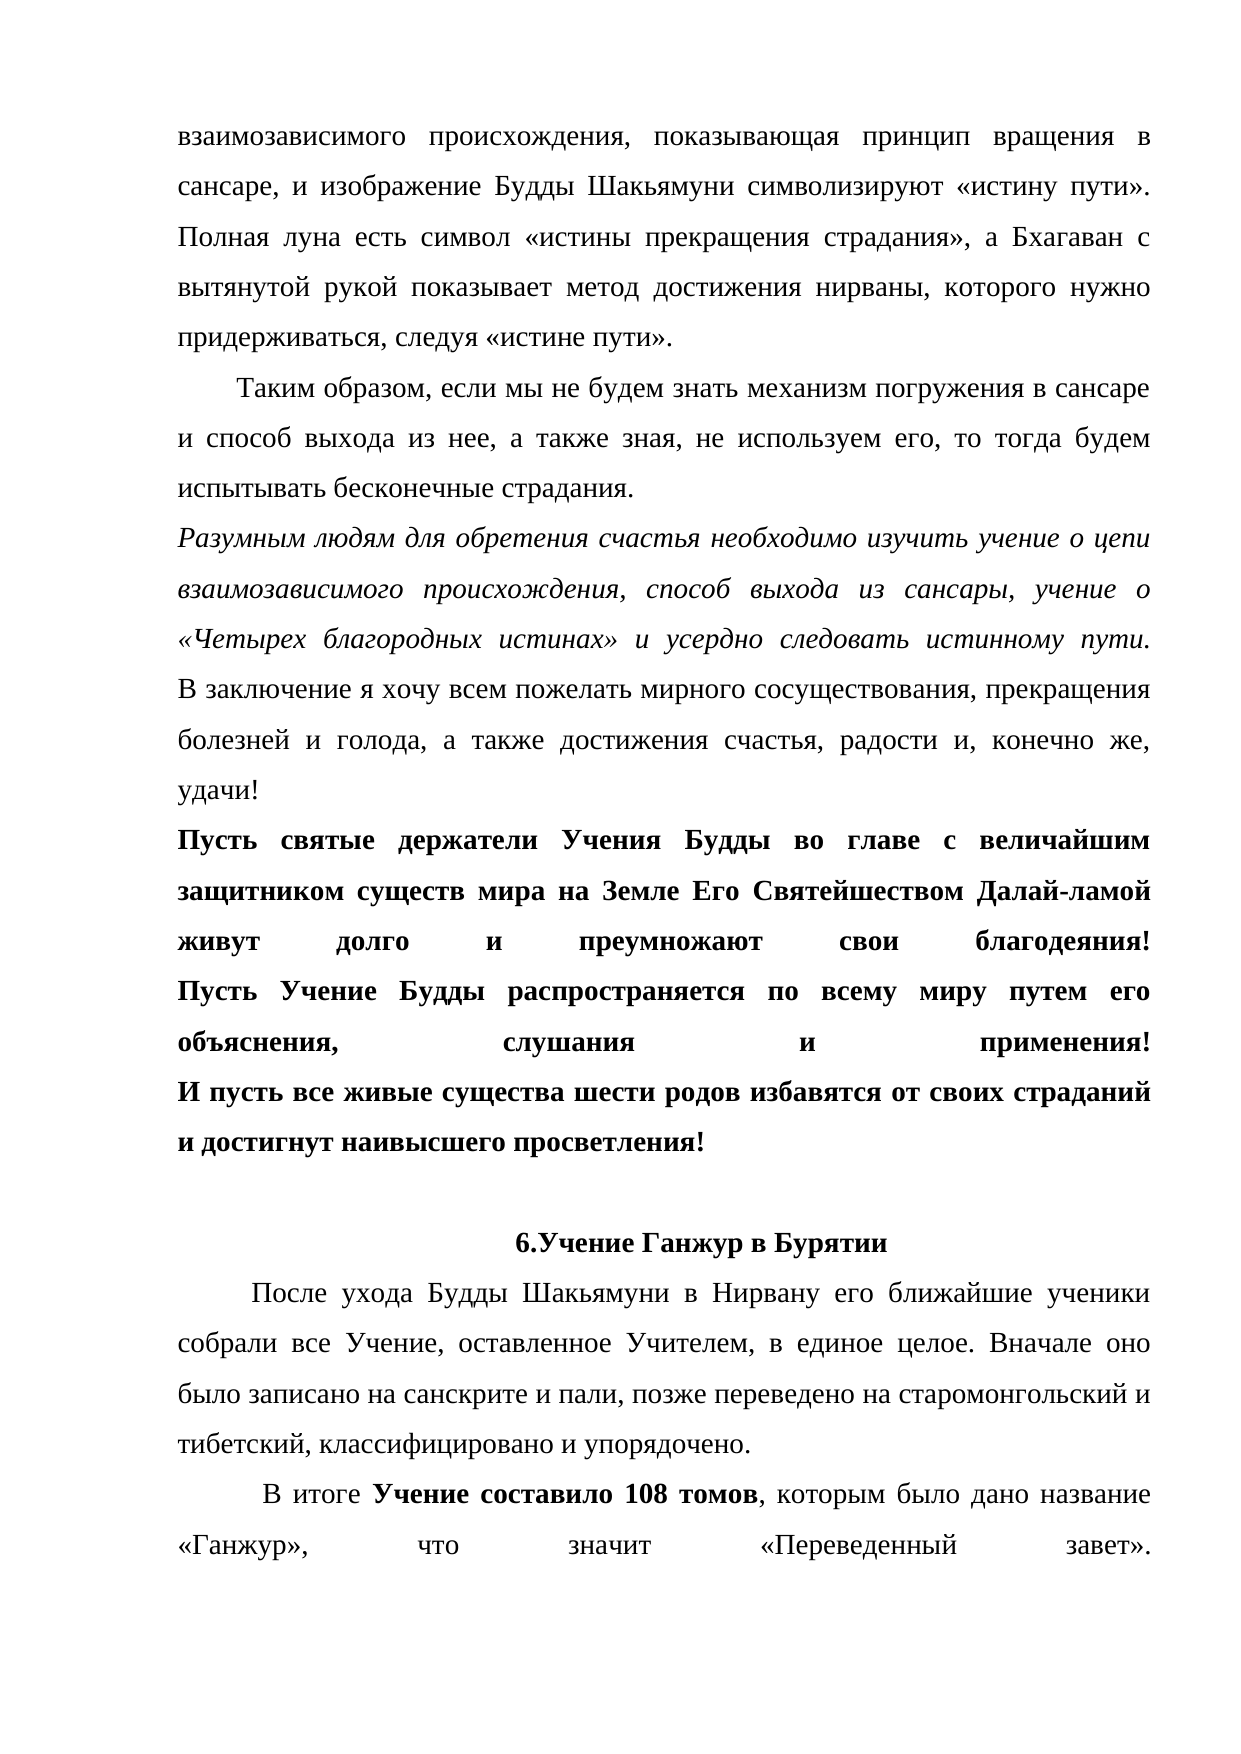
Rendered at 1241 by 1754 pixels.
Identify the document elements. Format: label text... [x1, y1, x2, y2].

text В итоге Учение составило 108 томов, которым было дано название «Ганжур», что значит «Переведенный завет». [177, 1477, 1152, 1596]
text Таким образом, если мы не будем знать механизм погружения в сансаре и способ выхода из нее, а также зная, не используем его, то тогда будем испытывать бесконечные страдания. [177, 370, 1152, 504]
text Разумным людям для обретения счастья необходимо изучить учение о цепи взаимозависимого происхождения, способ выхода из сансары, учение о «Четырех благородных истинах» и усердно следовать истинному пути. В заключение я хочу всем пожелать мирного сосуществования, прекращения болезней и голода, а также достижения счастья, радости и, конечно же, удачи! Пусть святые держатели Учения Будды во главе с величайшим защитником существ мира на Земле Его Святейшеством Далай-ламой живут долго и преумножают свои благодеяния! Пусть Учение Будды распространяется по всему миру путем его объяснения, слушания и применения! И пусть все живые существа шести родов избавятся от своих страданий и достигнут наивысшего просветления! [177, 521, 1152, 1158]
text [177, 118, 1152, 353]
text 6.Учение Ганжур в Бурятии [177, 1225, 1152, 1258]
text После ухода Будды Шакьямуни в Нирвану его ближайшие ученики собрали все Учение, оставленное Учителем, в единое целое. Вначале оно было записано на санскрите и пали, позже переведено на старомонгольский и тибетский, классифицировано и упорядочено. [177, 1275, 1152, 1460]
